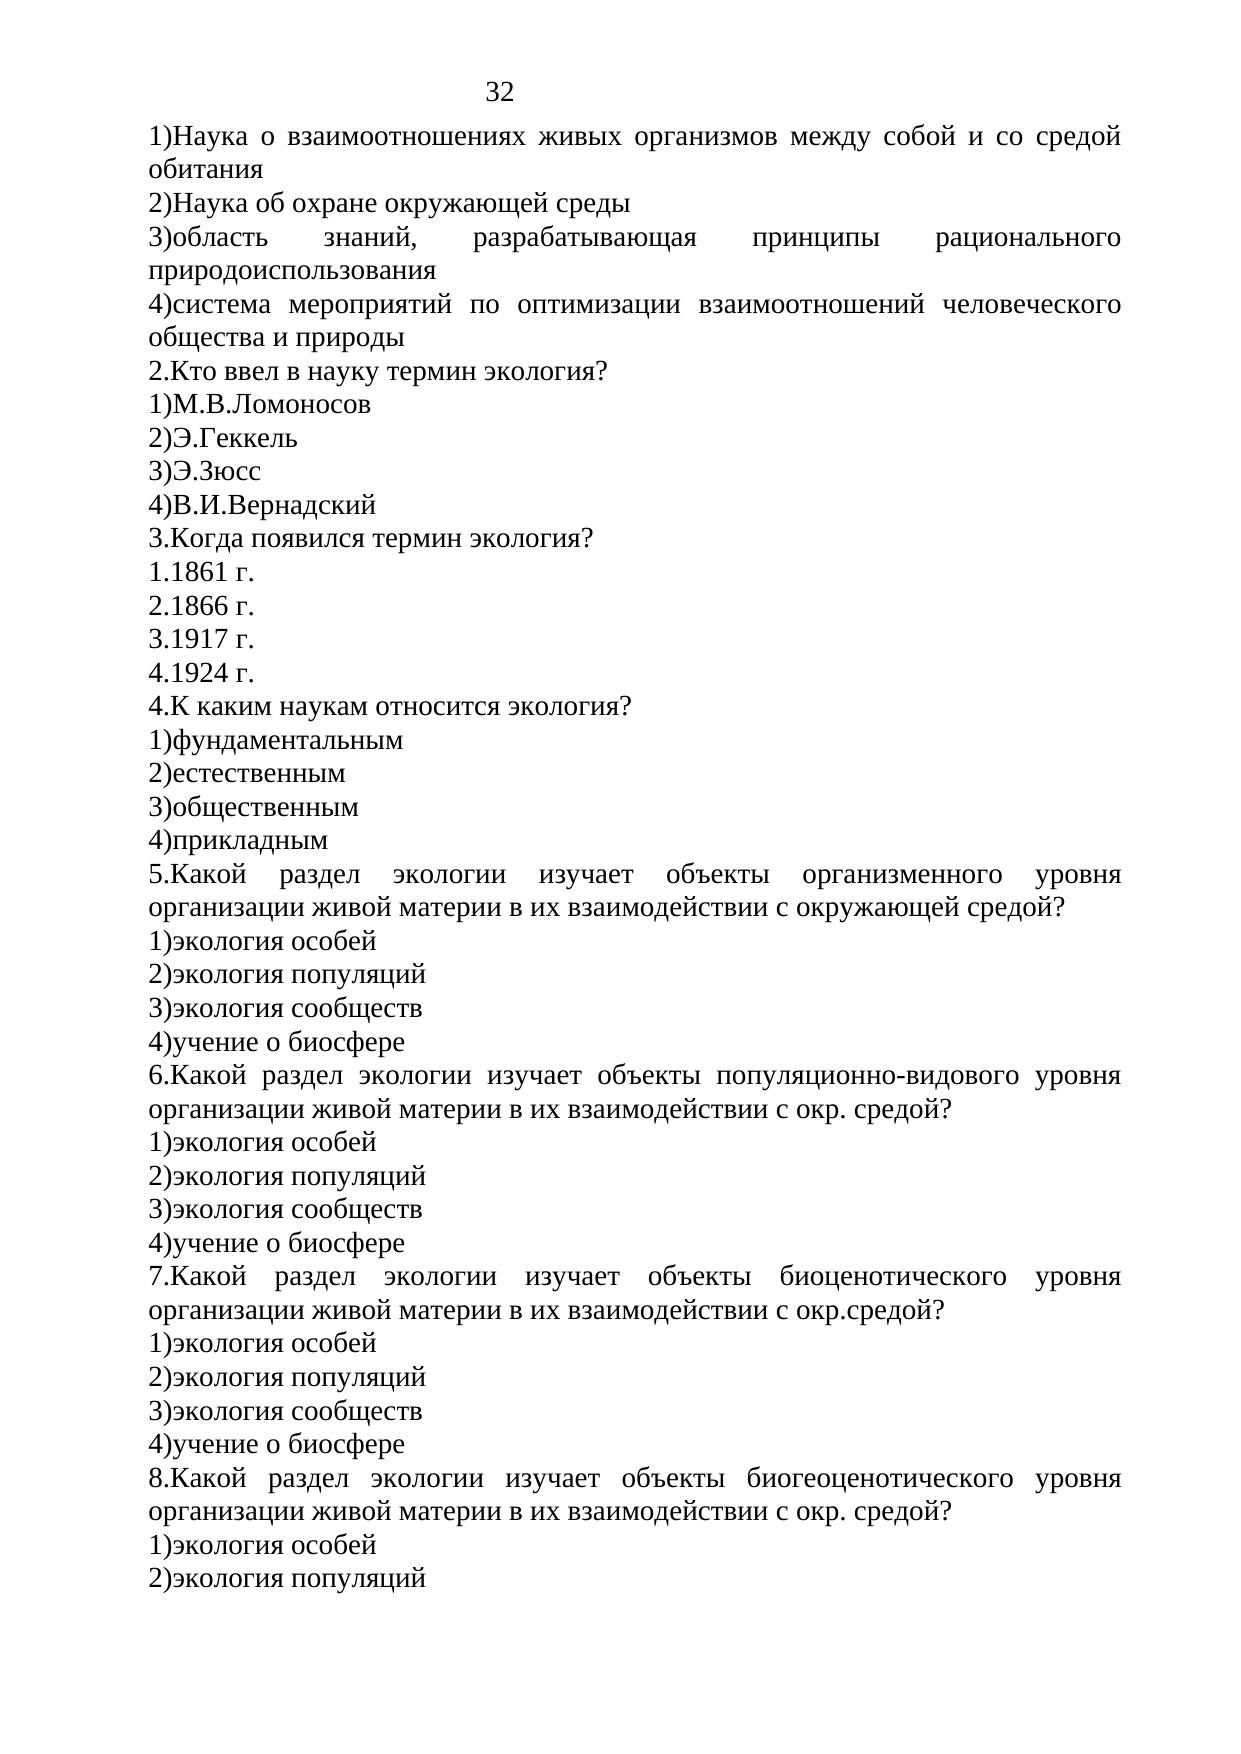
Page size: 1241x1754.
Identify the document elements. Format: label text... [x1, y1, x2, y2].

text 1)экология особей 2)экология популяций 3)экология сообществ 4)учение о биосфере [148, 923, 1122, 1057]
text 1)Наука о взаимоотношениях живых организмов между собой и со средой обитания 2)Наука об охране окружающей среды 3)область знаний, разрабатывающая принципы рационального природоиспользования 4)система мероприятий по оптимизации взаимоотношений человеческого общества и природы 2.Кто ввел в науку термин экология? 1)М.В.Ломоносов 2)Э.Геккель 3)Э.Зюсс 4)В.И.Вернадский 3.Когда появился термин экология? 1.1861 г. 2.1866 г. 3.1917 г. 4.1924 г. [148, 118, 1122, 688]
text 8.Какой раздел экологии изучает объекты биогеоценотического уровня организации живой материи в их взаимодействии с окр. средой? [148, 1460, 1122, 1527]
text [148, 1527, 1122, 1594]
text 6.Какой раздел экологии изучает объекты популяционно-видового уровня организации живой материи в их взаимодействии с окр. средой? 1)экология особей 2)экология популяций 3)экология сообществ 4)учение о биосфере 7.Какой раздел экологии изучает объекты биоценотического уровня организации живой материи в их взаимодействии с окр.средой? [148, 1057, 1122, 1326]
text 4.К каким наукам относится экология? [148, 688, 1122, 722]
text 5.Какой раздел экологии изучает объекты организменного уровня организации живой материи в их взаимодействии с окружающей средой? [148, 856, 1122, 923]
text 1)экология особей 2)экология популяций 3)экология сообществ 4)учение о биосфере [148, 1326, 1122, 1460]
text 1)фундаментальным 2)естественным 3)общественным 4)прикладным [148, 722, 1122, 856]
